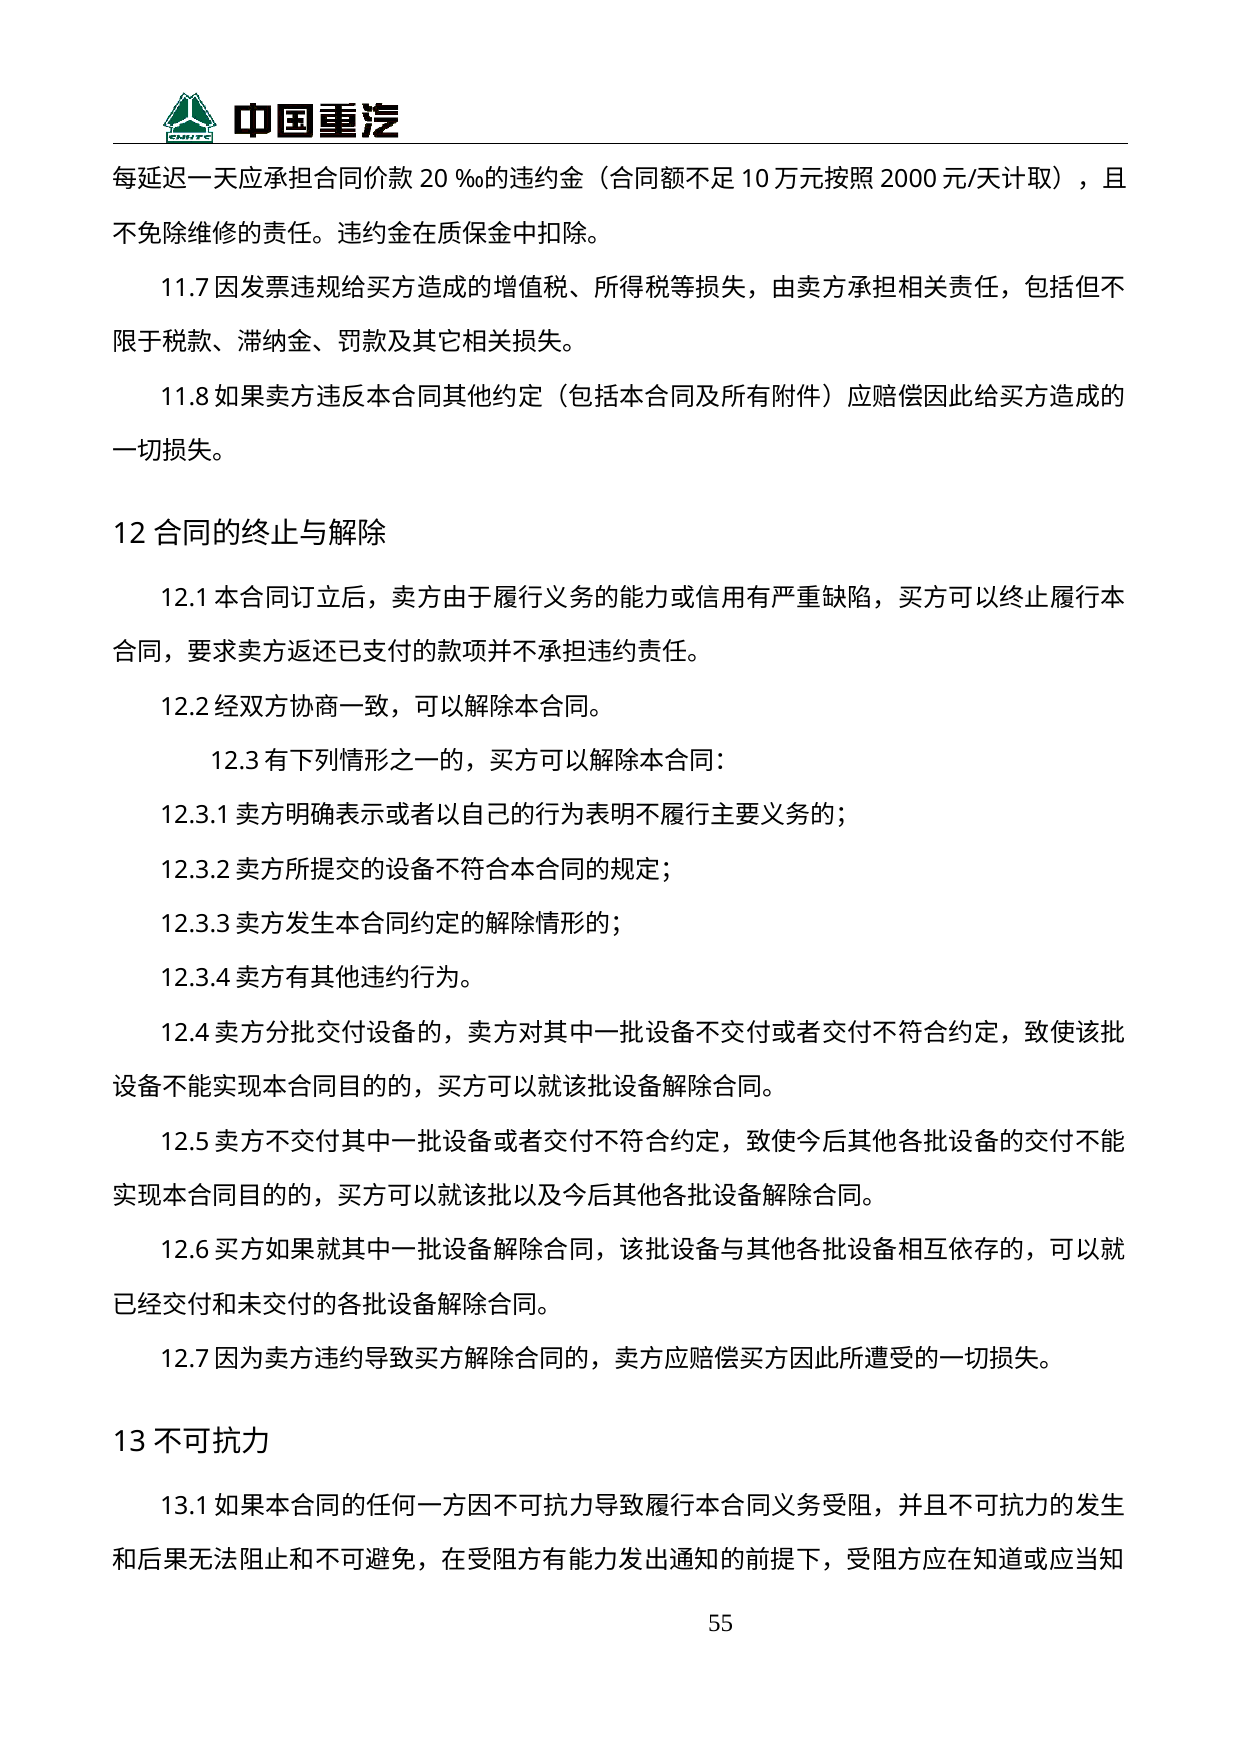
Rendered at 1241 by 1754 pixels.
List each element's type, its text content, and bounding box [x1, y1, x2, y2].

text 12.2经双方协商一致，可以解除本合同。 [112, 686, 1128, 722]
text 12.7因为卖方违约导致买方解除合同的，卖方应赔偿买方因此所遭受的一切损失。 [112, 1338, 1128, 1375]
text 12.5卖方不交付其中一批设备或者交付不符合约定，致使今后其他各批设备的交付不能实现本合同目的的，买方可以就该批以及今后其他各批设备解除合同。 [112, 1121, 1128, 1212]
picture [162, 88, 399, 143]
text 11.8如果卖方违反本合同其他约定（包括本合同及所有附件）应赔偿因此给买方造成的一切损失。 [112, 376, 1128, 467]
subtitle 13 不可抗力 [112, 1418, 1128, 1460]
text 11.6如卖方违反9.5条，则买方有权视情况扣除部分或全部质量保证金作为卖方的违约金，并且卖方应赔偿因此给买方造成的一切损失。卖方不能及时到现场履行质量维修义务，每延迟一天应承担合同价款20 ‰的违约金（合同额不足10万元按照2000元/天计取），且不免除维修的责任。违约金在质保金中扣除。 [112, 159, 1128, 249]
text 12.6买方如果就其中一批设备解除合同，该批设备与其他各批设备相互依存的，可以就已经交付和未交付的各批设备解除合同。 [112, 1230, 1128, 1320]
text 12.4卖方分批交付设备的，卖方对其中一批设备不交付或者交付不符合约定，致使该批设备不能实现本合同目的的，买方可以就该批设备解除合同。 [112, 1012, 1128, 1103]
text 12.1本合同订立后，卖方由于履行义务的能力或信用有严重缺陷，买方可以终止履行本合同，要求卖方返还已支付的款项并不承担违约责任。 [112, 577, 1128, 668]
text 11.7因发票违规给买方造成的增值税、所得税等损失，由卖方承担相关责任，包括但不限于税款、滞纳金、罚款及其它相关损失。 [112, 267, 1128, 358]
text 12.3有下列情形之一的，买方可以解除本合同： 12.3.1卖方明确表示或者以自己的行为表明不履行主要义务的； 12.3.2卖方所提交的设备不符合本合同的规定； 12.3.3卖方发生本合同约定的解除情形的； 12.3.4卖方有其他违约行为。 [160, 740, 1128, 994]
subtitle 12 合同的终止与解除 [112, 510, 1128, 552]
